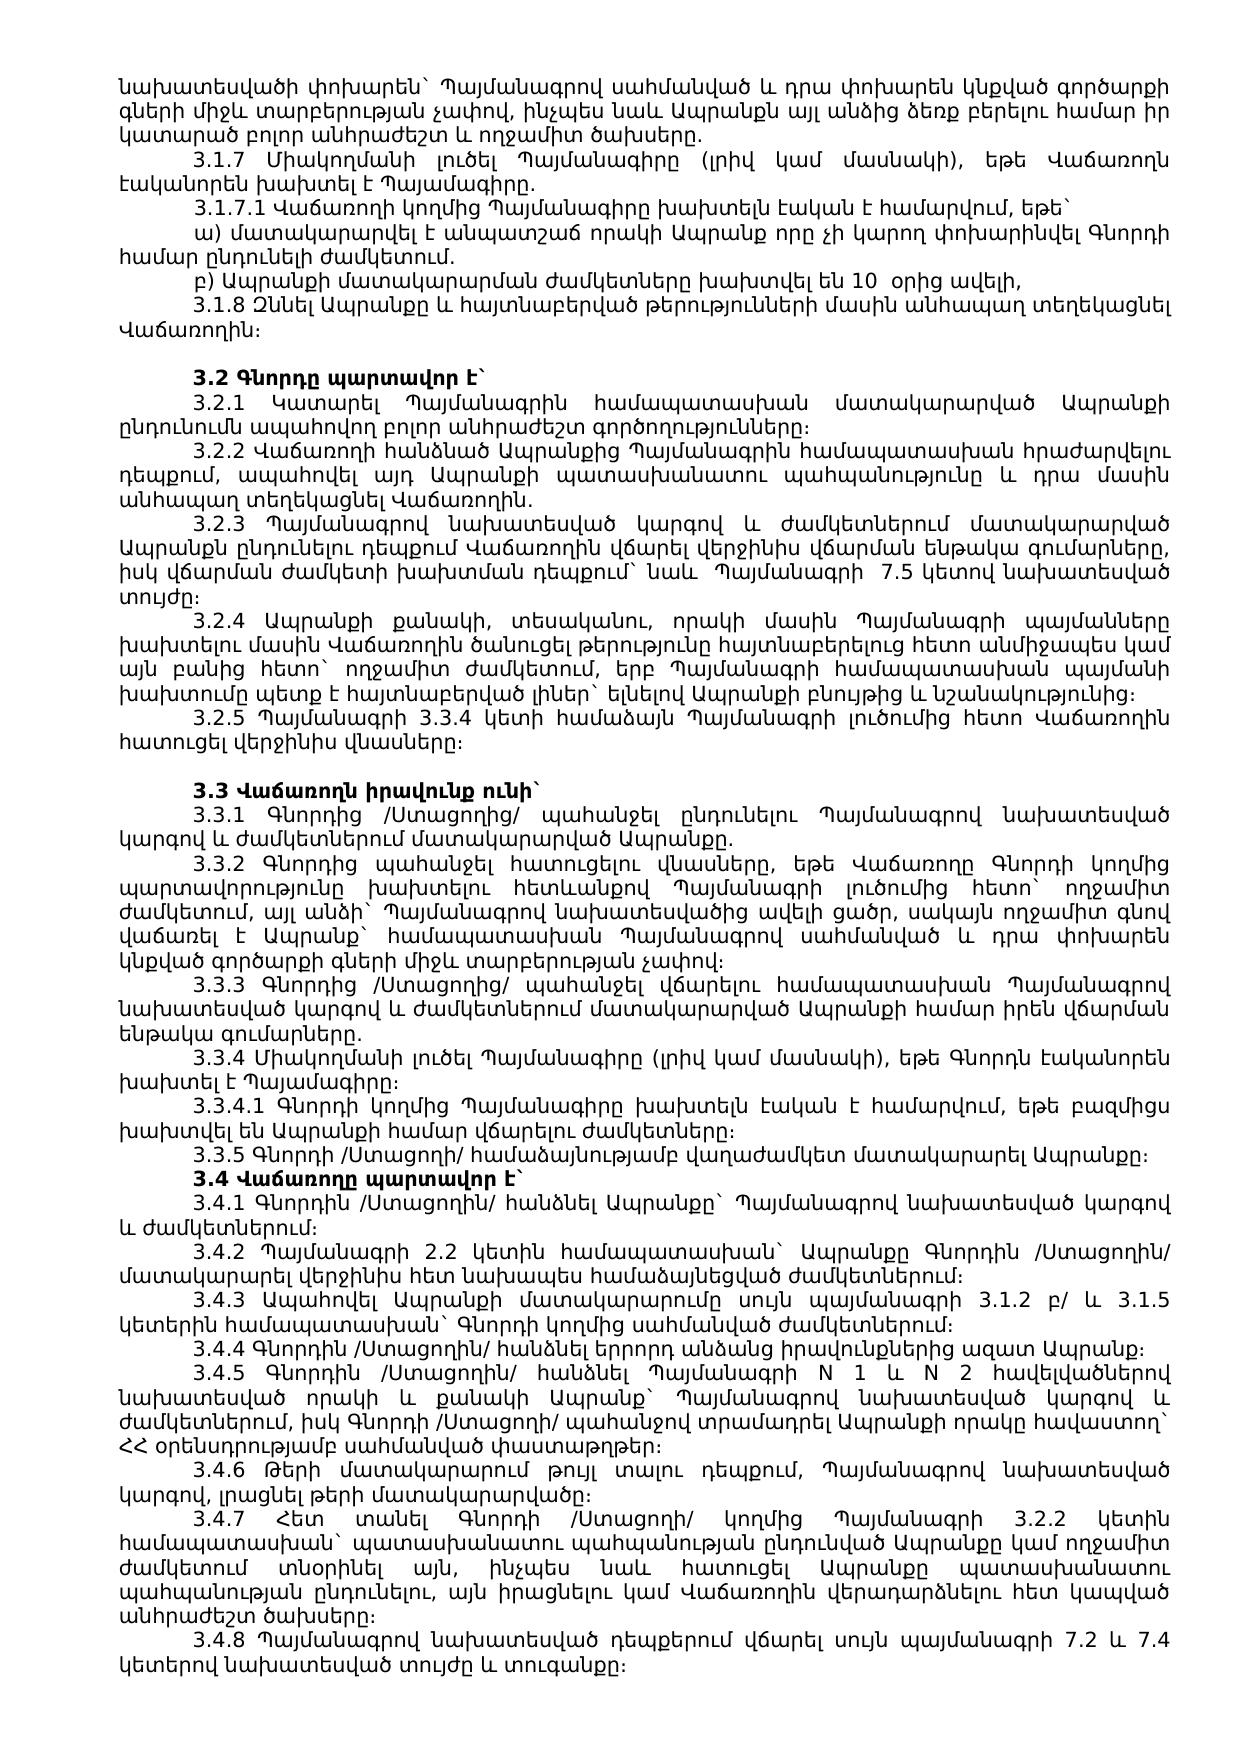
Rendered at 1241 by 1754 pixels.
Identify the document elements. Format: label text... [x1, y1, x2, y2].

text 3.3.5 Գնորդի /Ստացողի/ համաձայնությամբ վաղաժամկետ մատակարարել Ապրանքը։ [118, 1143, 1171, 1167]
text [118, 75, 1171, 148]
text 3.3.1 Գնորդից /Ստացողից/ պահանջել ընդունելու Պայմանագրով նախատեսված կարգով և ժամկետներում մատակարարված Ապրանքը. [118, 803, 1171, 852]
text 3.3.4 Միակողմանի լուծել Պայմանագիրը (լրիվ կամ մասնակի), եթե Գնորդն էականորեն խախտել է Պայամագիրը։ [118, 1046, 1171, 1094]
text 3.4.8 Պայմանագրով նախատեսված դեպքերում վճարել սույն պայմանագրի 7.2 և 7.4 կետերով նախատեսված տույժը և տուգանքը։ [118, 1628, 1171, 1677]
text 3.2.1 Կատարել Պայմանագրին համապատասխան մատակարարված Ապրանքի ընդունումն ապահովող բոլոր անհրաժեշտ գործողությունները։ [118, 391, 1171, 439]
text 3.4.5 Գնորդին /Ստացողին/ հանձնել Պայմանագրի N 1 և N 2 հավելվածներով նախատեսված որակի և քանակի Ապրանք` Պայմանագրով նախատեսված կարգով և ժամկետներում, իսկ Գնորդի /Ստացողի/ պահանջով տրամադրել Ապրանքի որակը հավաստող` ՀՀ օրենսդրությամբ սահմանված փաստաթղթեր։ [118, 1361, 1171, 1458]
text 3.3.4.1 Գնորդի կողմից Պայմանագիրը խախտելն էական է համարվում, եթե բազմիցս խախտվել են Ապրանքի համար վճարելու ժամկետները։ [118, 1094, 1171, 1143]
text բ) Ապրանքի մատակարարման ժամկետները խախտվել են 10 օրից ավելի, [118, 269, 1171, 293]
text 3.1.8 Զննել Ապրանքը և հայտնաբերված թերությունների մասին անհապաղ տեղեկացնել Վաճառողին։ [118, 293, 1171, 342]
text 3.2.3 Պայմանագրով նախատեսված կարգով և ժամկետներում մատակարարված Ապրանքն ընդունելու դեպքում Վաճառողին վճարել վերջինիս վճարման ենթակա գումարները, իսկ վճարման ժամկետի խախտման դեպքում` նաև Պայմանագրի 7.5 կետով նախատեսված տույժը։ [118, 512, 1171, 609]
text 3.1.7.1 Վաճառողի կողմից Պայմանագիրը խախտելն էական է համարվում, եթե` [118, 196, 1171, 221]
text 3.4.2 Պայմանագրի 2.2 կետին համապատասխան` Ապրանքը Գնորդին /Ստացողին/ մատակարարել վերջինիս հետ նախապես համաձայնեցված ժամկետներում։ [118, 1240, 1171, 1288]
text 3.4.3 Ապահովել Ապրանքի մատակարարումը սույն պայմանագրի 3.1.2 բ/ և 3.1.5 կետերին համապատասխան` Գնորդի կողմից սահմանված ժամկետներում։ [118, 1288, 1171, 1337]
text 3.1.7 Միակողմանի լուծել Պայմանագիրը (լրիվ կամ մասնակի), եթե Վաճառողն էականորեն խախտել է Պայամագիրը. [118, 148, 1171, 196]
text 3.4.1 Գնորդին /Ստացողին/ հանձնել Ապրանքը` Պայմանագրով նախատեսված կարգով և ժամկետներում։ [118, 1191, 1171, 1240]
text 3.2 Գնորդը պարտավոր է` [118, 366, 1171, 391]
text 3.4.6 Թերի մատակարարում թույլ տալու դեպքում, Պայմանագրով նախատեսված կարգով, լրացնել թերի մատակարարվածը։ [118, 1458, 1171, 1507]
text 3.3.3 Գնորդից /Ստացողից/ պահանջել վճարելու համապատասխան Պայմանագրով նախատեսված կարգով և ժամկետներում մատակարարված Ապրանքի համար իրեն վճարման ենթակա գումարները. [118, 973, 1171, 1046]
text ա) մատակարարվել է անպատշաճ որակի Ապրանք որը չի կարող փոխարինվել Գնորդի համար ընդունելի ժամկետում. [118, 221, 1171, 269]
text 3.2.2 Վաճառողի հանձնած Ապրանքից Պայմանագրին համապատասխան հրաժարվելու դեպքում, ապահովել այդ Ապրանքի պատասխանատու պահպանությունը և դրա մասին անհապաղ տեղեկացնել Վաճառողին. [118, 439, 1171, 512]
text 3.4.4 Գնորդին /Ստացողին/ հանձնել երրորդ անձանց իրավունքներից ազատ Ապրանք։ [118, 1337, 1171, 1361]
text 3.3 Վաճառողն իրավունք ունի` [118, 779, 1171, 803]
text 3.2.4 Ապրանքի քանակի, տեսականու, որակի մասին Պայմանագրի պայմանները խախտելու մասին Վաճառողին ծանուցել թերությունը հայտնաբերելուց հետո անմիջապես կամ այն բանից հետո` ողջամիտ ժամկետում, երբ Պայմանագրի համապատասխան պայմանի խախտումը պետք է հայտնաբերված լիներ` ելնելով Ապրանքի բնույթից և նշանակությունից։ [118, 609, 1171, 706]
text 3.2.5 Պայմանագրի 3.3.4 կետի համաձայն Պայմանագրի լուծումից հետո Վաճառողին հատուցել վերջինիս վնասները։ [118, 706, 1171, 754]
text 3.3.2 Գնորդից պահանջել հատուցելու վնասները, եթե Վաճառողը Գնորդի կողմից պարտավորությունը խախտելու հետևանքով Պայմանագրի լուծումից հետո` ողջամիտ ժամկետում, այլ անձի` Պայմանագրով նախատեսվածից ավելի ցածր, սակայն ողջամիտ գնով վաճառել է Ապրանք` համապատասխան Պայմանագրով սահմանված և դրա փոխարեն կնքված գործարքի գների միջև տարբերության չափով։ [118, 852, 1171, 973]
text 3.4.7 Հետ տանել Գնորդի /Ստացողի/ կողմից Պայմանագրի 3.2.2 կետին համապատասխան` պատասխանատու պահպանության ընդունված Ապրանքը կամ ողջամիտ ժամկետում տնօրինել այն, ինչպես նաև հատուցել Ապրանքը պատասխանատու պահպանության ընդունելու, այն իրացնելու կամ Վաճառողին վերադարձնելու հետ կապված անհրաժեշտ ծախսերը։ [118, 1507, 1171, 1628]
text 3.4 Վաճառողը պարտավոր է` [118, 1167, 1171, 1191]
